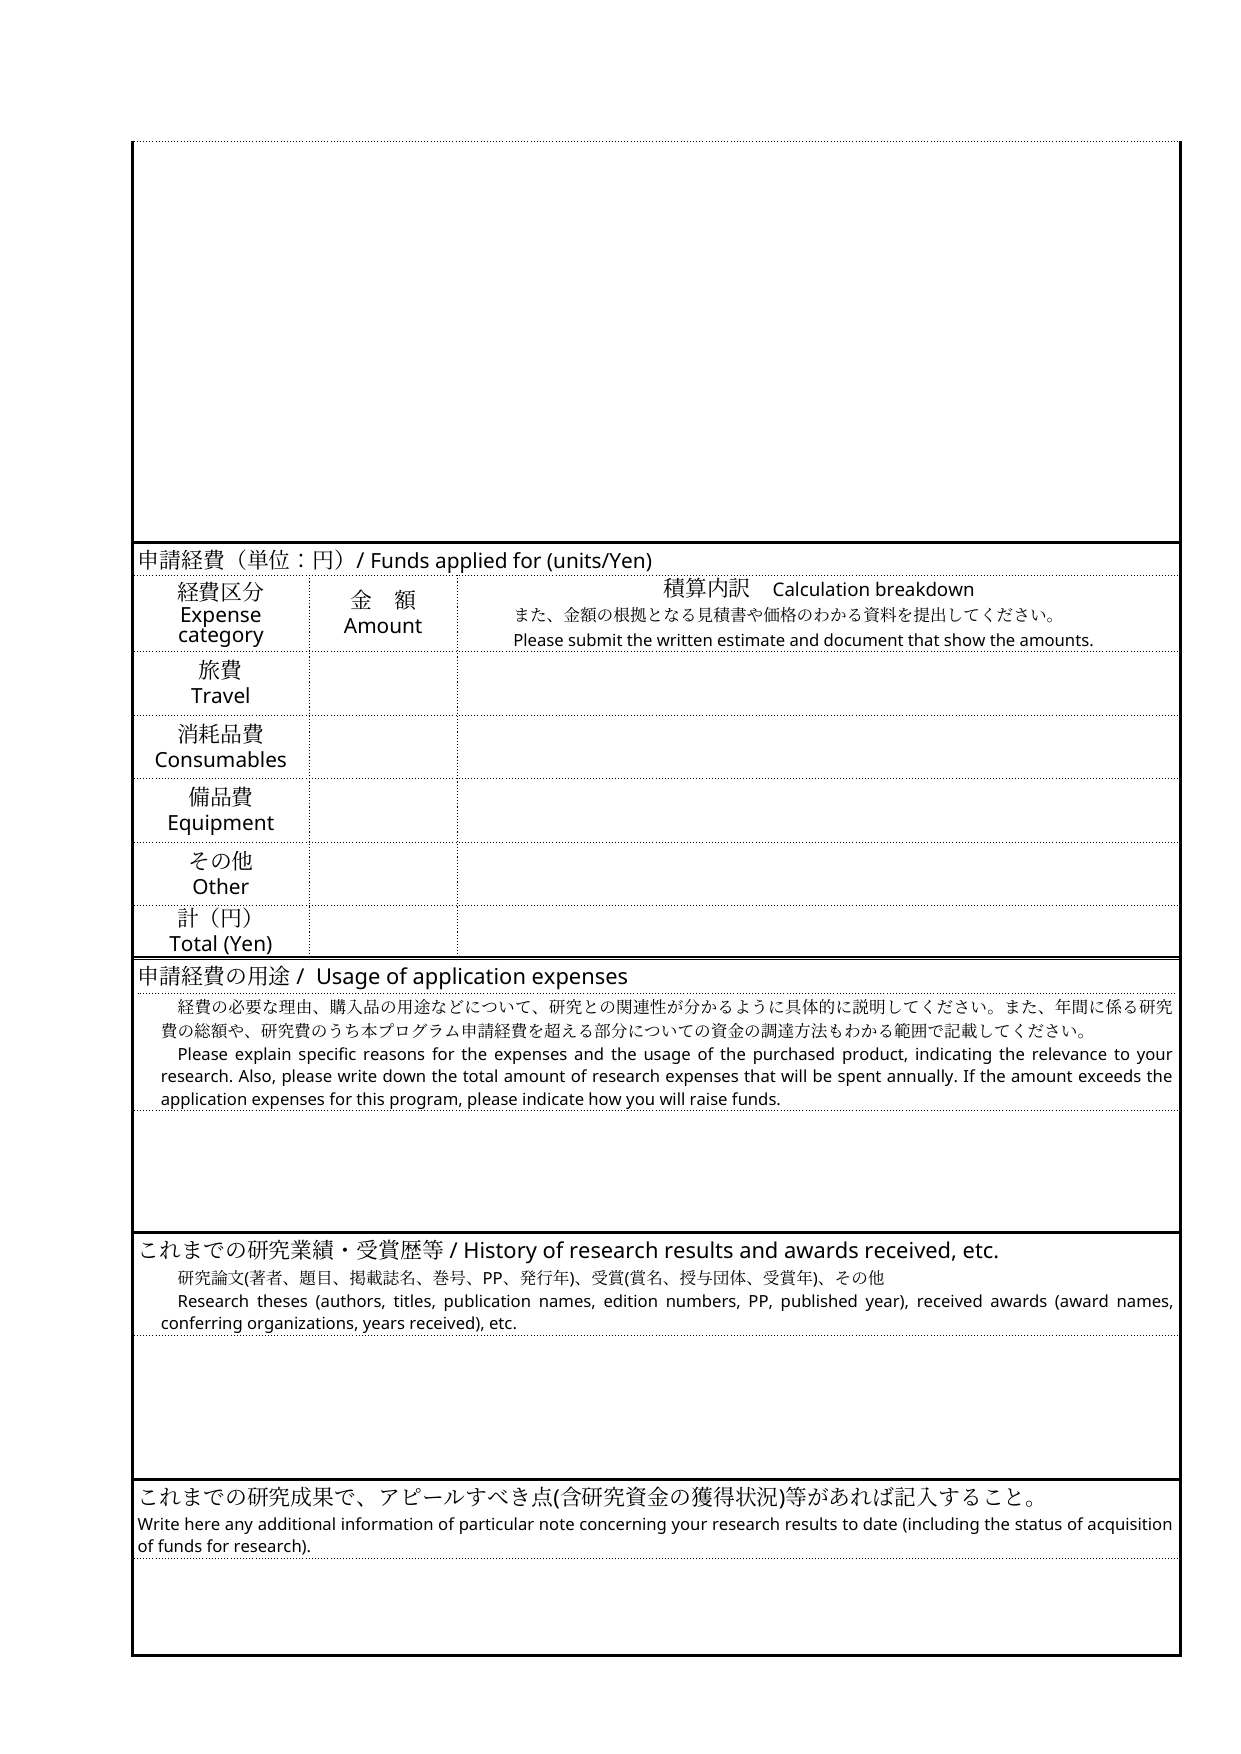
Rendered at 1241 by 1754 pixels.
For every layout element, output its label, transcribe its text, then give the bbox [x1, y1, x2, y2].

table_cell 旅費 Travel [134, 651, 309, 715]
table_cell 備品費 Equipment [134, 778, 309, 842]
table_cell 金 額 Amount [309, 575, 457, 651]
table_cell これまでの研究成果で、アピールすべき点(含研究資金の獲得状況)等があれば記入すること。 Write here any additional information of particular note concerning your research results to date (including the status of acquisition of funds for research). [134, 1481, 1179, 1557]
table_cell [309, 842, 457, 905]
table_cell 申請経費（単位：円）/ Funds applied for (units/Yen) [134, 544, 1179, 575]
table_cell [134, 1335, 1179, 1477]
table_cell [309, 905, 457, 956]
table_cell [309, 715, 457, 778]
table_cell 申請経費の用途 / Usage of application expenses 経費の必要な理由、購入品の用途などについて、研究との関連性が分かるように具体的に説明してください。また、年間に係る研究費の総額や、研究費のうち本プログラム申請経費を超える部分についての資金の調達方法もわかる範囲で記載してください。 Please explain specific reasons for the expenses and the usage of the purchased product, indicating the relevance to your research. Also, please write down the total amount of research expenses that will be spent annually. If the amount exceeds the application expenses for this program, please indicate how you will raise funds. [134, 960, 1179, 1110]
table_cell 計（円） Total (Yen) [134, 905, 309, 956]
table_cell [134, 141, 1179, 541]
table_cell [457, 651, 1179, 715]
table_cell [309, 778, 457, 842]
table_cell 積算内訳 Calculation breakdown また、金額の根拠となる見積書や価格のわかる資料を提出してください。 Please submit the written estimate and document that show the amounts. [457, 575, 1179, 651]
table_cell その他 Other [134, 842, 309, 905]
table_cell [457, 842, 1179, 905]
table_cell 経費区分 Expense category [134, 575, 309, 651]
table_cell [134, 1558, 1179, 1654]
table_cell [457, 778, 1179, 842]
table_cell [309, 651, 457, 715]
table_cell これまでの研究業績・受賞歴等 / History of research results and awards received, etc. 研究論文(著者、題目、掲載誌名、巻号、PP、発行年)、受賞(賞名、授与団体、受賞年)、その他 Research theses (authors, titles, publication names, edition numbers, PP, published year), received awards (award names, conferring organizations, years received), etc. [134, 1234, 1179, 1335]
table_cell 消耗品費 Consumables [134, 715, 309, 778]
table_cell [457, 905, 1179, 956]
table_cell [134, 1110, 1179, 1231]
table_cell [457, 715, 1179, 778]
